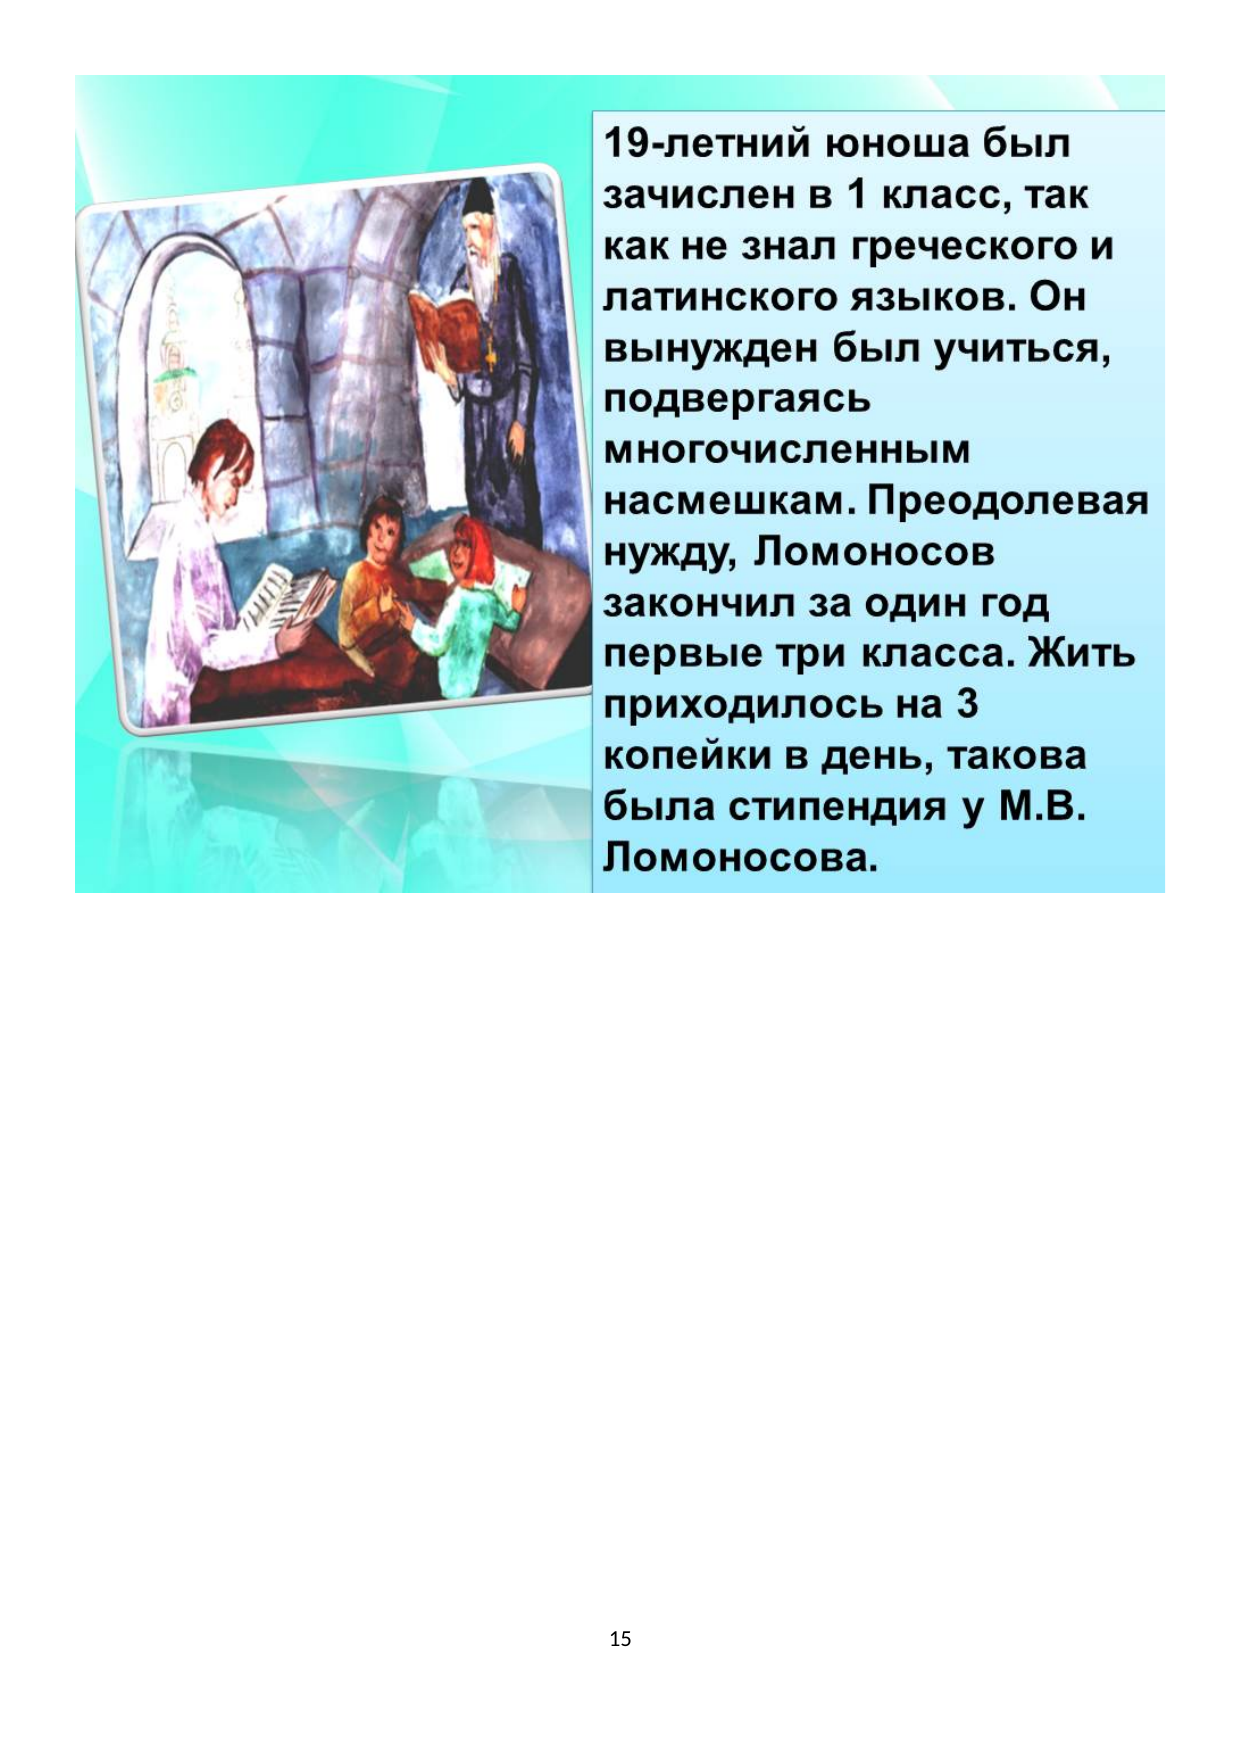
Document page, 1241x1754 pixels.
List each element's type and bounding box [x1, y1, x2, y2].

picture [75, 75, 1166, 893]
